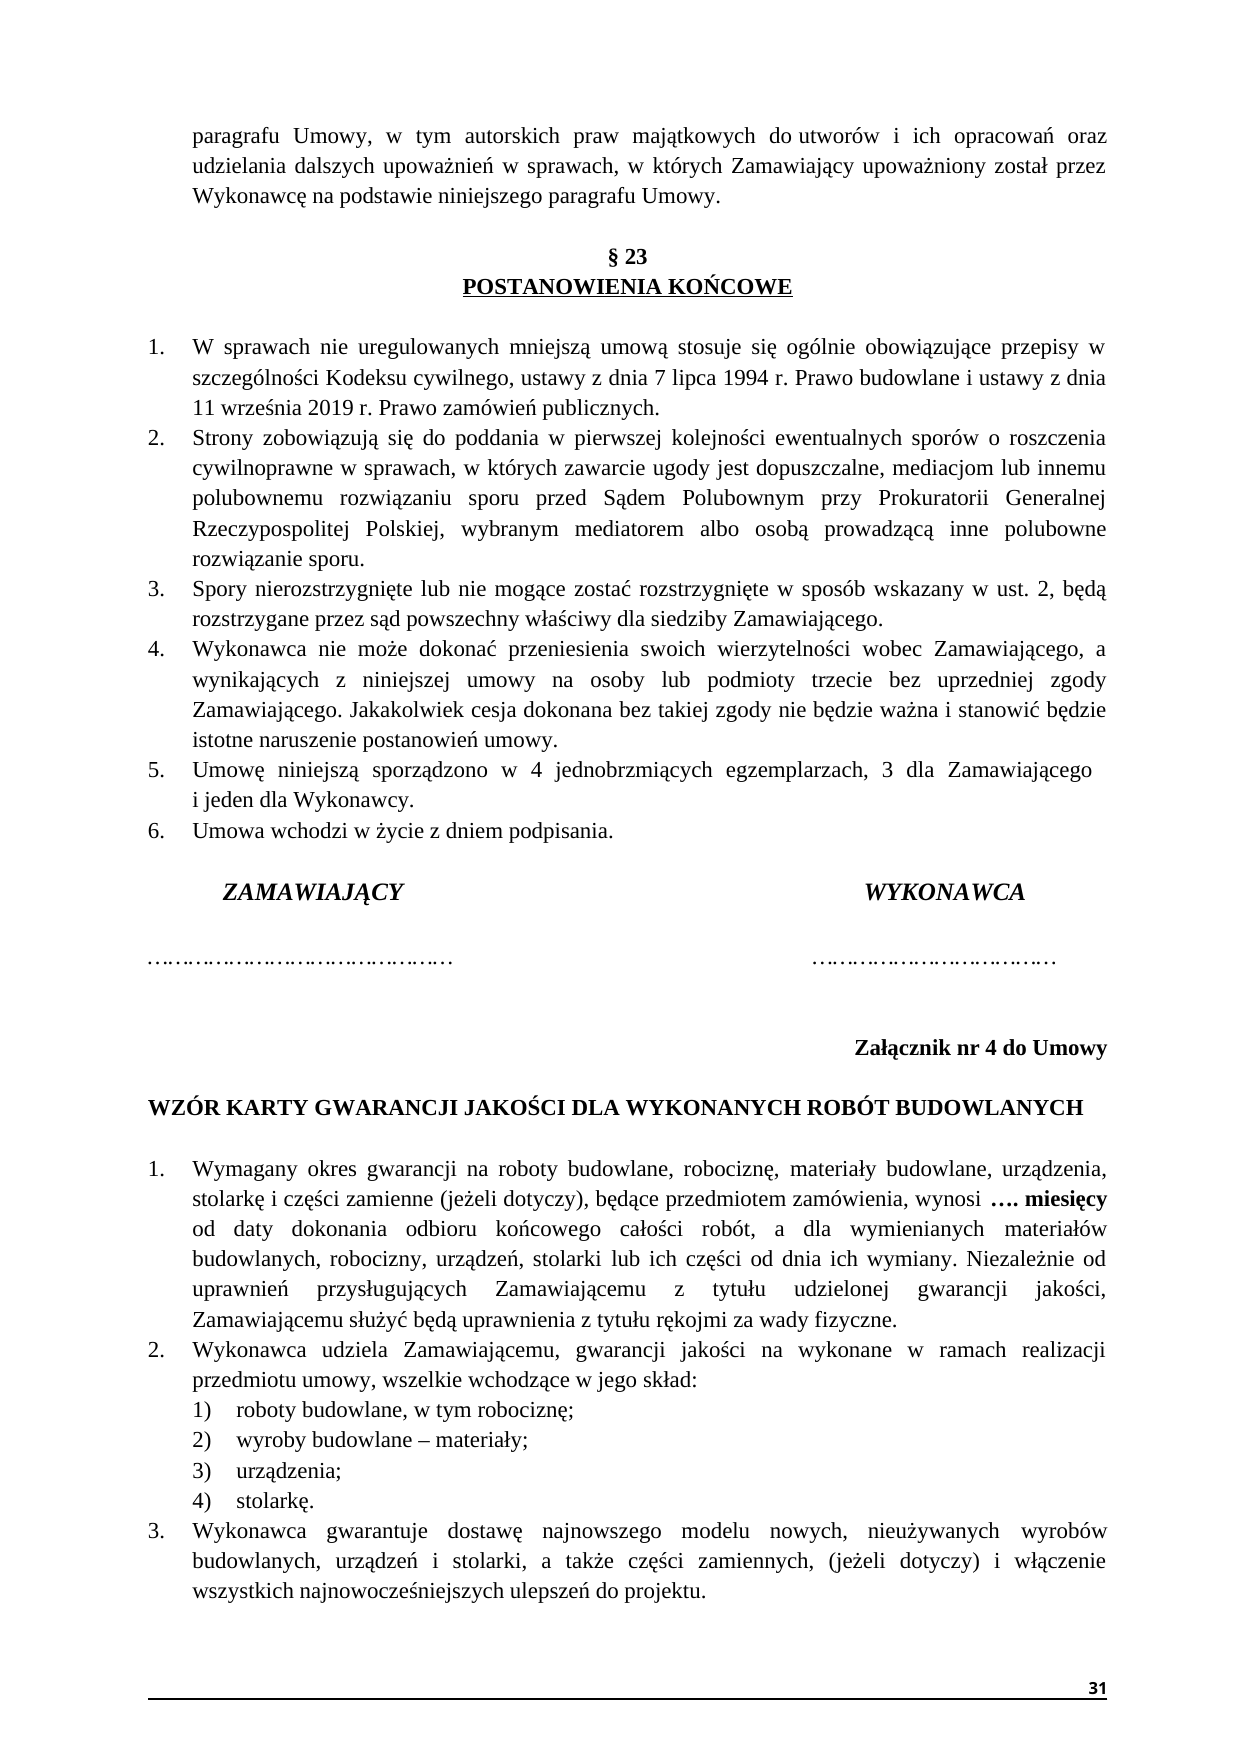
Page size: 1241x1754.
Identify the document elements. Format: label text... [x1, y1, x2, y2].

list Umowa wchodzi w życie z dniem podpisania. [148, 817, 1107, 843]
text 1) roboty budowlane, w tym robociznę; [192, 1396, 1107, 1423]
text 2. Wykonawca udziela Zamawiającemu, gwarancji jakości na wykonane w ramach realizacji przedmiotu umowy, wszelkie wchodzące w jego skład: [148, 1336, 1107, 1392]
text 1. Wymagany okres gwarancji na roboty budowlane, robociznę, materiały budowlane, urządzenia, stolarkę i części zamienne (jeżeli dotyczy), będące przedmiotem zamówienia, wynosi …. miesięcy od daty dokonania odbioru końcowego całości robót, a dla wymienianych materiałów budowlanych, robocizny, urządzeń, stolarki lub ich części od dnia ich wymiany. Niezależnie od uprawnień przysługujących Zamawiającemu z tytułu udzielonej gwarancji jakości, Zamawiającemu służyć będą uprawnienia z tytułu rękojmi za wady fizyczne. [148, 1155, 1107, 1332]
list Umowę niniejszą sporządzono w 4 jednobrzmiących egzemplarzach, 3 dla Zamawiającego i jeden dla Wykonawcy. [148, 756, 1107, 813]
text 3. Wykonawca gwarantuje dostawę najnowszego modelu nowych, nieużywanych wyrobów budowlanych, urządzeń i stolarki, a także części zamiennych, (jeżeli dotyczy) i włączenie wszystkich najnowocześniejszych ulepszeń do projektu. [148, 1517, 1107, 1604]
text ZAMAWIAJĄCY WYKONAWCA [148, 877, 1107, 906]
list § 23 [148, 243, 1107, 269]
list Wykonawca nie może dokonać przeniesienia swoich wierzytelności wobec Zamawiającego, a wynikających z niniejszej umowy na osoby lub podmioty trzecie bez uprzedniej zgody Zamawiającego. Jakakolwiek cesja dokonana bez takiej zgody nie będzie ważna i stanowić będzie istotne naruszenie postanowień umowy. [148, 636, 1107, 752]
list Strony zobowiązują się do poddania w pierwszej kolejności ewentualnych sporów o roszczenia cywilnoprawne w sprawach, w których zawarcie ugody jest dopuszczalne, mediacjom lub innemu polubownemu rozwiązaniu sporu przed Sądem Polubownym przy Prokuratorii Generalnej Rzeczypospolitej Polskiej, wybranym mediatorem albo osobą prowadzącą inne polubowne rozwiązanie sporu. [148, 424, 1107, 571]
text ……………………………………… ……………………………… [148, 943, 1107, 969]
text 4) stolarkę. [192, 1487, 1107, 1513]
text 3) urządzenia; [192, 1457, 1107, 1483]
list Spory nierozstrzygnięte lub nie mogące zostać rozstrzygnięte w sposób wskazany w ust. 2, będą rozstrzygane przez sąd powszechny właściwy dla siedziby Zamawiającego. [148, 575, 1107, 632]
list POSTANOWIENIA KOŃCOWE [148, 273, 1107, 299]
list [148, 122, 1107, 209]
text 2) wyroby budowlane – materiały; [192, 1427, 1107, 1453]
list W sprawach nie uregulowanych mniejszą umową stosuje się ogólnie obowiązujące przepisy w szczególności Kodeksu cywilnego, ustawy z dnia 7 lipca 1994 r. Prawo budowlane i ustawy z dnia 11 września 2019 r. Prawo zamówień publicznych. [148, 333, 1107, 420]
text Załącznik nr 4 do Umowy [148, 1034, 1107, 1060]
text WZÓR KARTY GWARANCJI JAKOŚCI DLA WYKONANYCH ROBÓT BUDOWLANYCH [148, 1094, 1107, 1121]
